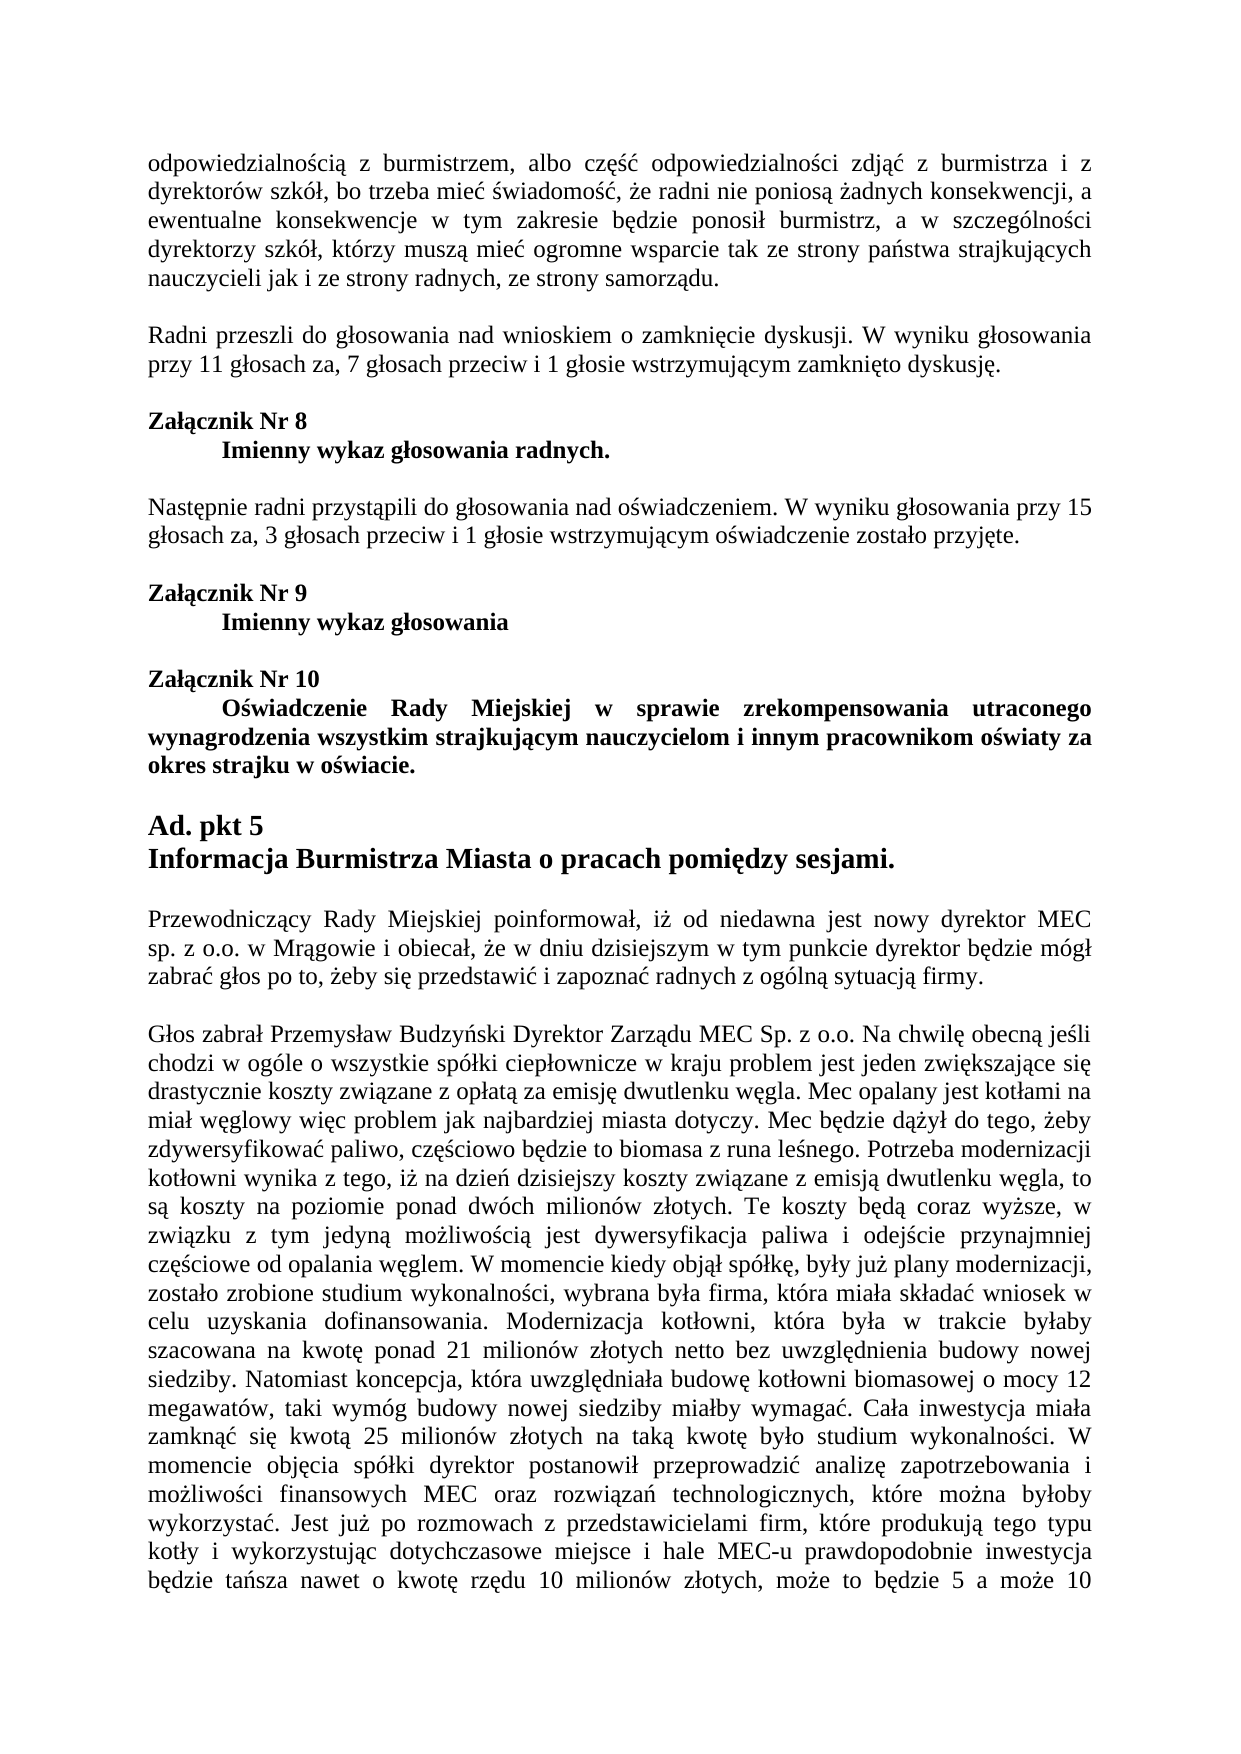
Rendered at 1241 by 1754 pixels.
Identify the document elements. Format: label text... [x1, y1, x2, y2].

text Oświadczenie Rady Miejskiej w sprawie zrekompensowania utraconego wynagrodzenia wszystkim strajkującym nauczycielom i innym pracownikom oświaty za okres strajku w oświacie. [148, 693, 1093, 779]
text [148, 148, 1093, 291]
text Ad. pkt 5 [148, 808, 1093, 842]
text Imienny wykaz głosowania [148, 607, 1093, 636]
text Załącznik Nr 9 [148, 578, 1093, 607]
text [148, 1019, 1093, 1594]
text Informacja Burmistrza Miasta o pracach pomiędzy sesjami. [148, 842, 1093, 875]
text Załącznik Nr 10 [148, 664, 1093, 693]
text Załącznik Nr 8 [148, 406, 1093, 435]
text Następnie radni przystąpili do głosowania nad oświadczeniem. W wyniku głosowania przy 15 głosach za, 3 głosach przeciw i 1 głosie wstrzymującym oświadczenie zostało przyjęte. [148, 492, 1093, 549]
text Imienny wykaz głosowania radnych. [148, 435, 1093, 464]
text Radni przeszli do głosowania nad wnioskiem o zamknięcie dyskusji. W wyniku głosowania przy 11 głosach za, 7 głosach przeciw i 1 głosie wstrzymującym zamknięto dyskusję. [148, 320, 1093, 378]
text Przewodniczący Rady Miejskiej poinformował, iż od niedawna jest nowy dyrektor MEC sp. z o.o. w Mrągowie i obiecał, że w dniu dzisiejszym w tym punkcie dyrektor będzie mógł zabrać głos po to, żeby się przedstawić i zapoznać radnych z ogólną sytuacją firmy. [148, 904, 1093, 990]
